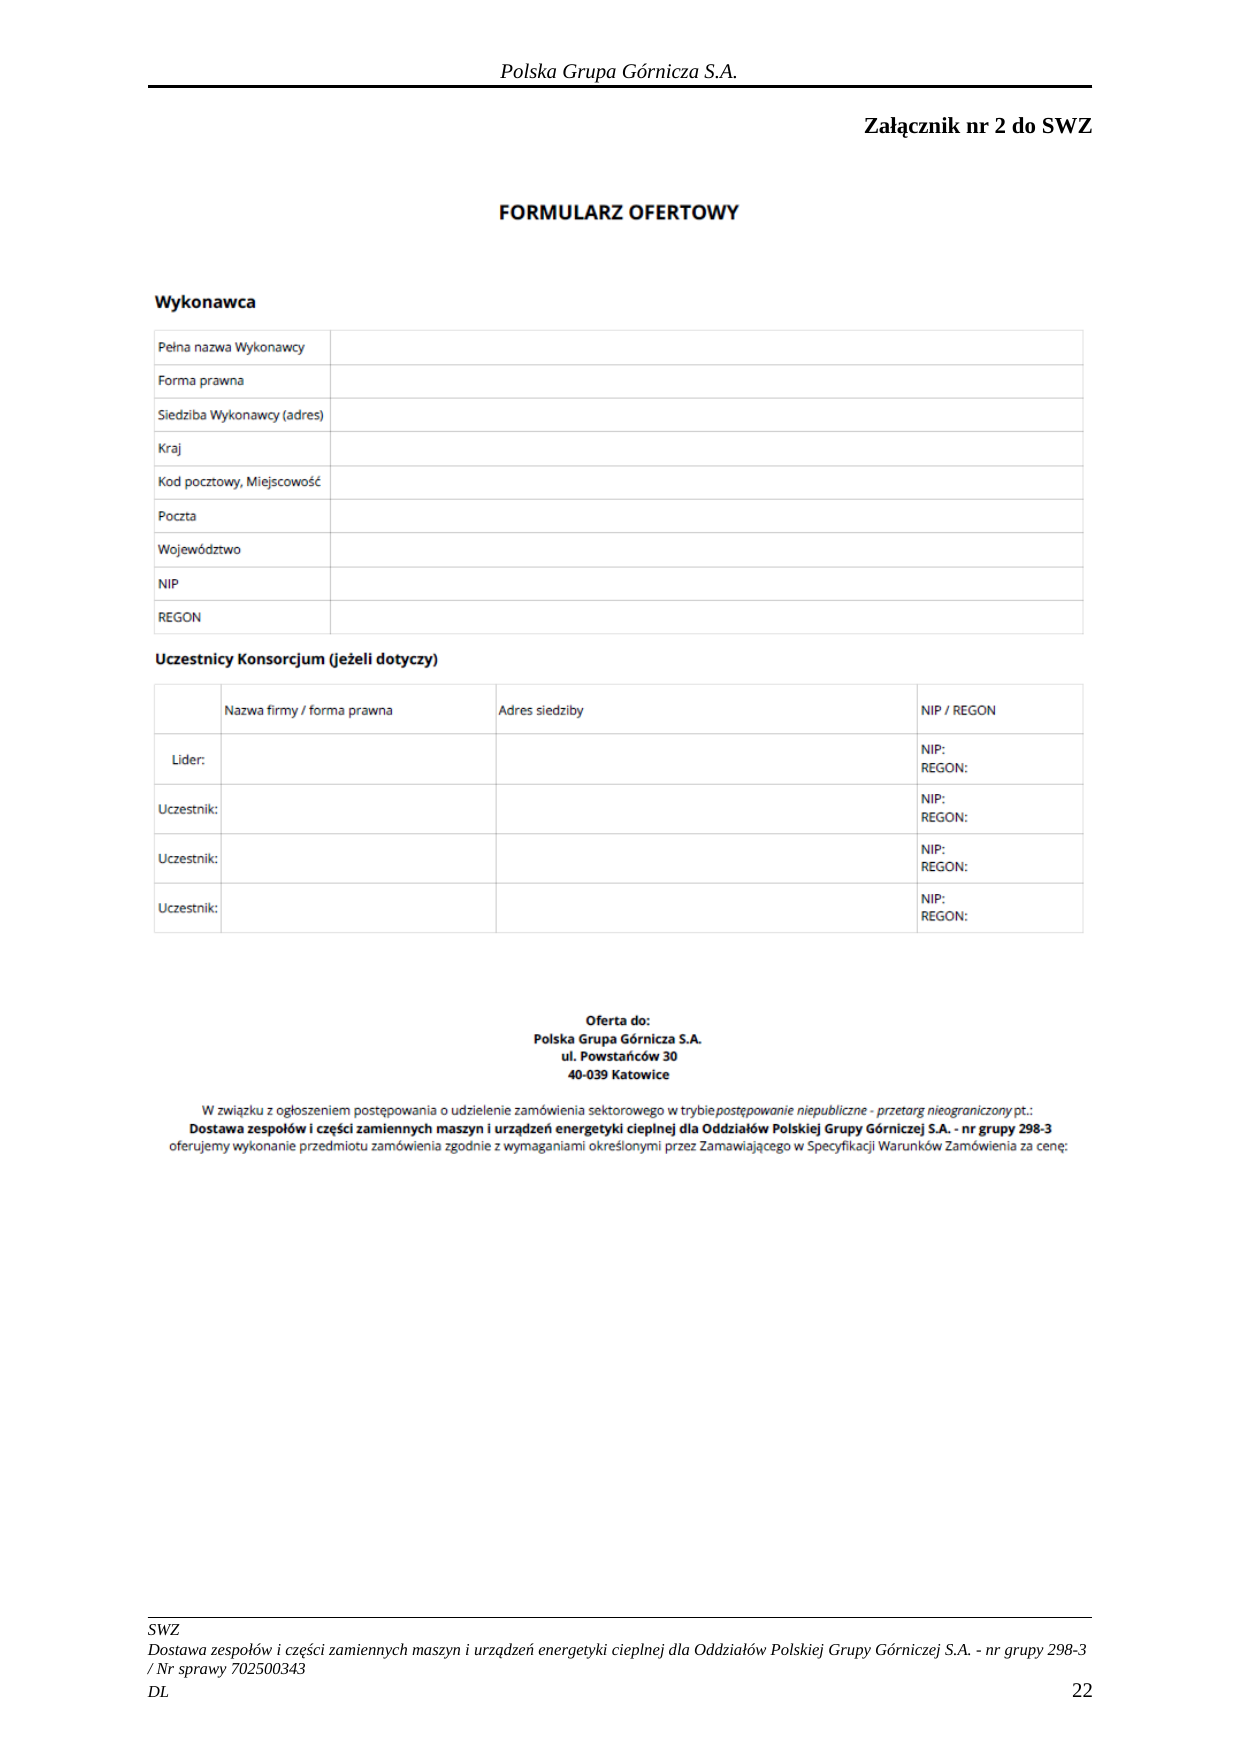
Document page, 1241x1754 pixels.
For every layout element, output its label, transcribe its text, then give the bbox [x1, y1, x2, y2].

text Załącznik nr 2 do SWZ [148, 112, 1092, 139]
